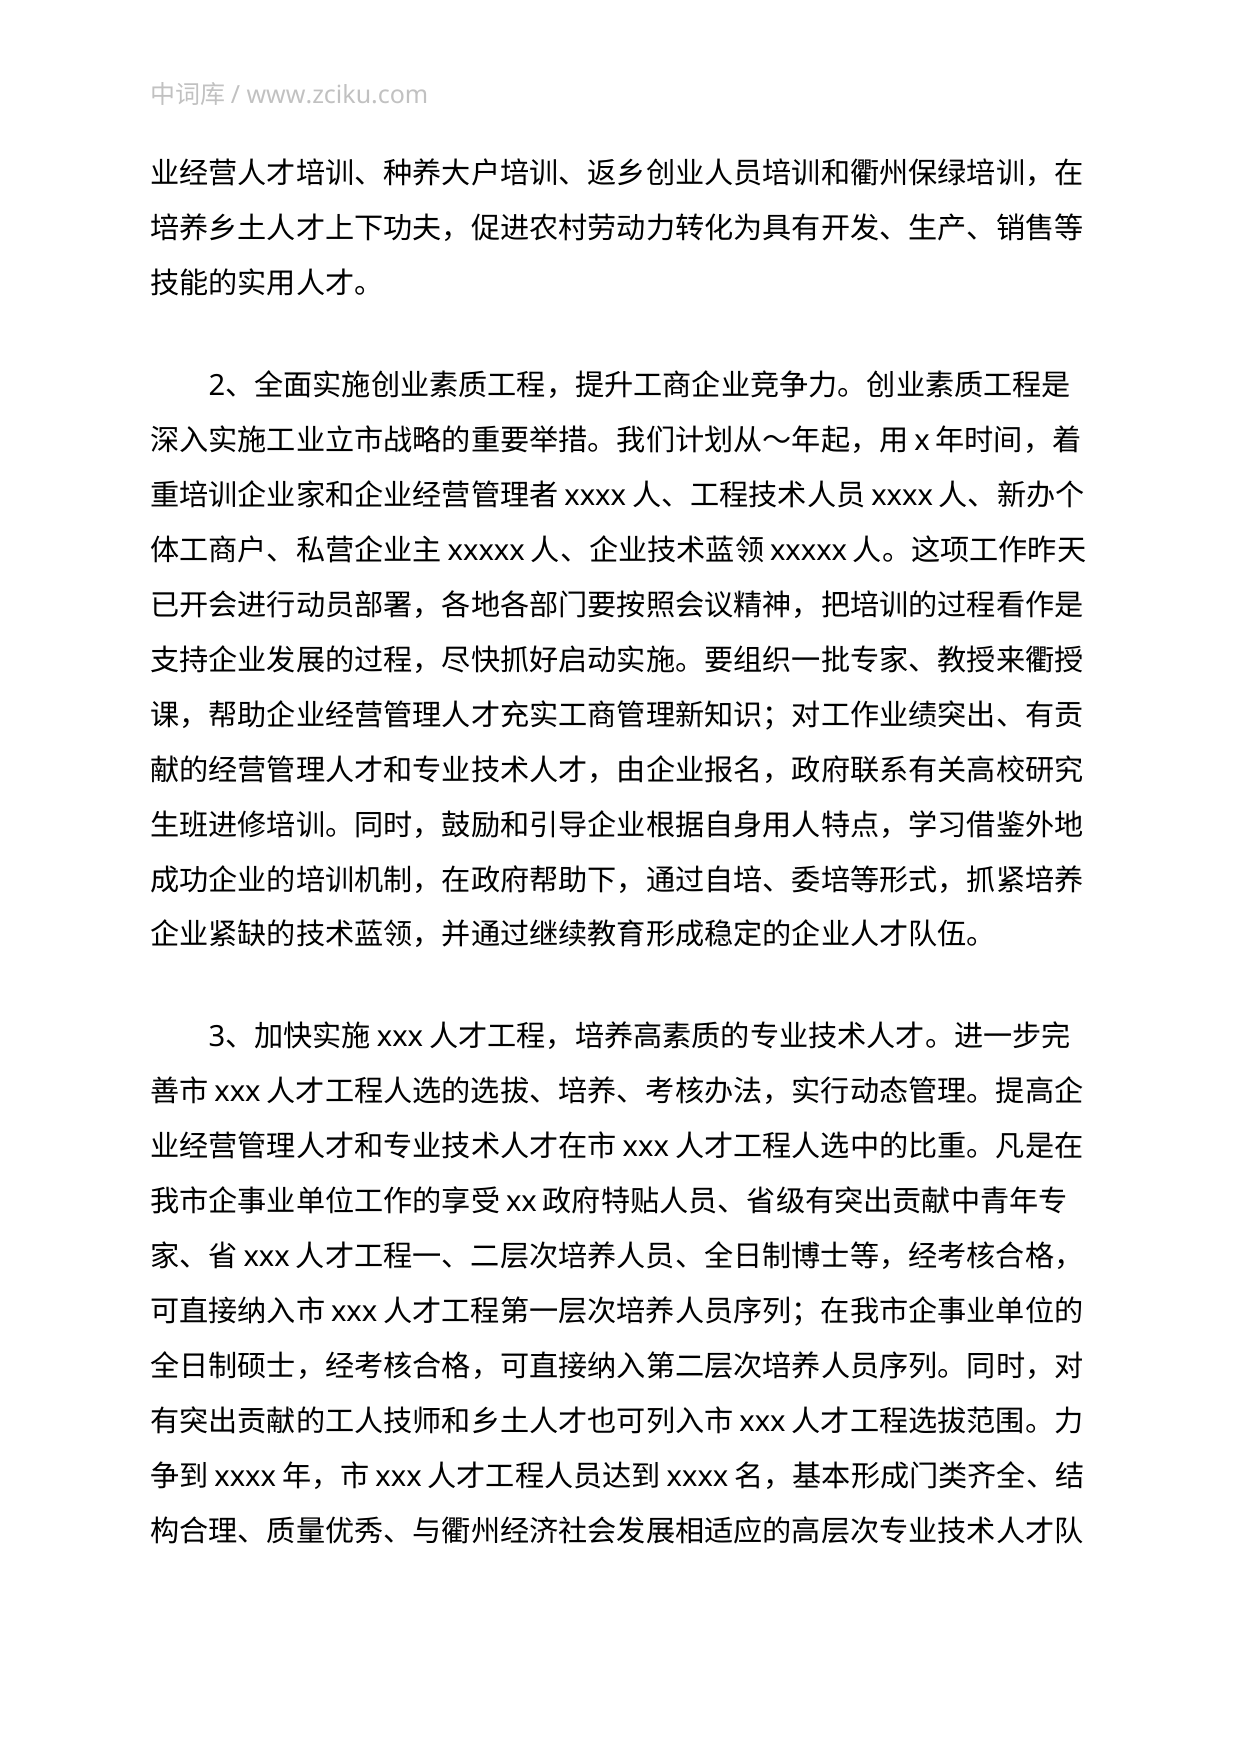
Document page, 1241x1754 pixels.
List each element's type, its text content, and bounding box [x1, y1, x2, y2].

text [150, 150, 1090, 302]
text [150, 1013, 1090, 1550]
text 2、全面实施创业素质工程，提升工商企业竞争力。创业素质工程是深入实施工业立市战略的重要举措。我们计划从～年起，用x年时间，着重培训企业家和企业经营管理者xxxx人、工程技术人员xxxx人、新办个体工商户、私营企业主xxxxx人、企业技术蓝领xxxxx人。这项工作昨天已开会进行动员部署，各地各部门要按照会议精神，把培训的过程看作是支持企业发展的过程，尽快抓好启动实施。要组织一批专家、教授来衢授课，帮助企业经营管理人才充实工商管理新知识；对工作业绩突出、有贡献的经营管理人才和专业技术人才，由企业报名，政府联系有关高校研究生班进修培训。同时，鼓励和引导企业根据自身用人特点，学习借鉴外地成功企业的培训机制，在政府帮助下，通过自培、委培等形式，抓紧培养企业紧缺的技术蓝领，并通过继续教育形成稳定的企业人才队伍。 [150, 362, 1090, 953]
